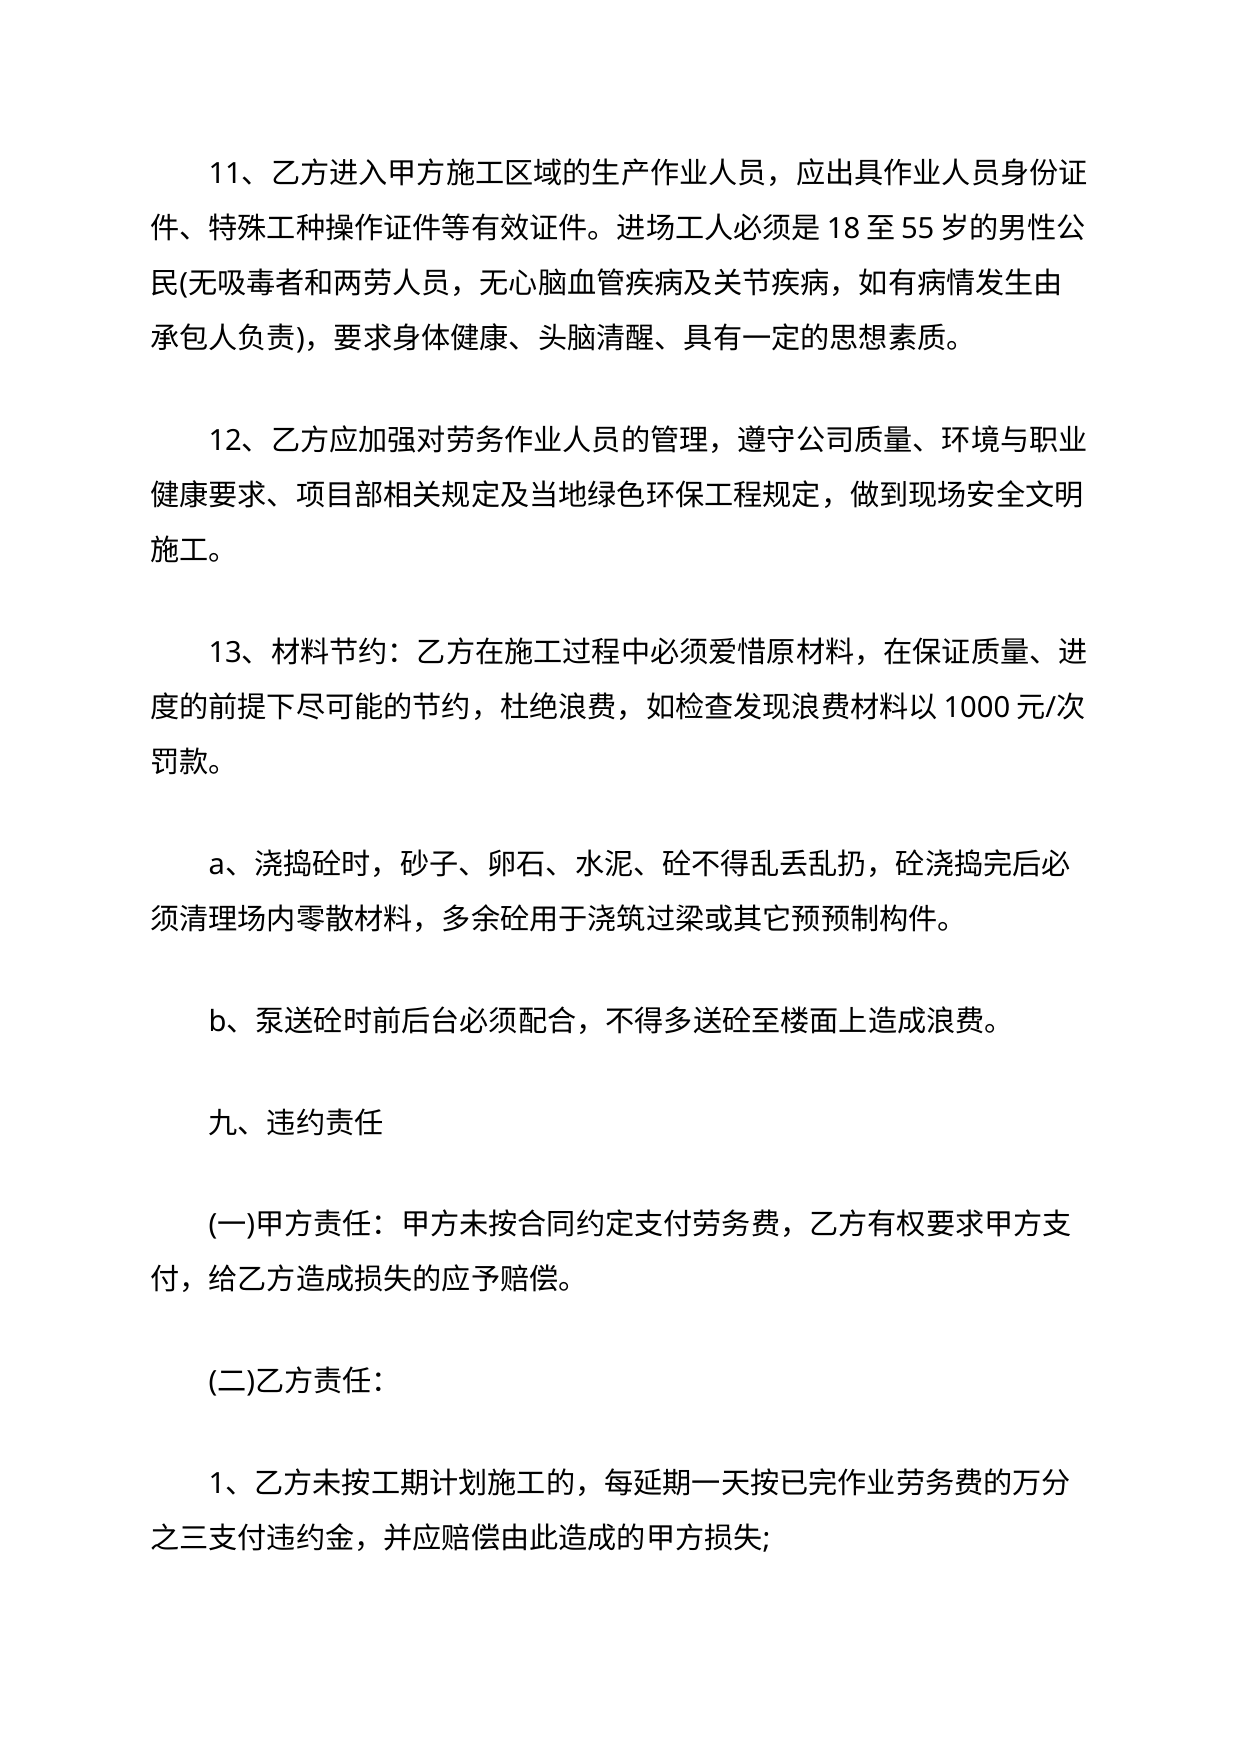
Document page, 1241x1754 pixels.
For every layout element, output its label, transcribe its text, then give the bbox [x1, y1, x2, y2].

text b、泵送砼时前后台必须配合，不得多送砼至楼面上造成浪费。 [150, 997, 1090, 1039]
text 12、乙方应加强对劳务作业人员的管理，遵守公司质量、环境与职业健康要求、项目部相关规定及当地绿色环保工程规定，做到现场安全文明施工。 [150, 417, 1090, 569]
text a、浇捣砼时，砂子、卵石、水泥、砼不得乱丢乱扔，砼浇捣完后必须清理场内零散材料，多余砼用于浇筑过梁或其它预预制构件。 [150, 840, 1090, 938]
text (一)甲方责任：甲方未按合同约定支付劳务费，乙方有权要求甲方支付，给乙方造成损失的应予赔偿。 [150, 1201, 1090, 1298]
text 11、乙方进入甲方施工区域的生产作业人员，应出具作业人员身份证件、特殊工种操作证件等有效证件。进场工人必须是18至55岁的男性公民(无吸毒者和两劳人员，无心脑血管疾病及关节疾病，如有病情发生由承包人负责)，要求身体健康、头脑清醒、具有一定的思想素质。 [150, 150, 1090, 357]
text 1、乙方未按工期计划施工的，每延期一天按已完作业劳务费的万分之三支付违约金，并应赔偿由此造成的甲方损失; [150, 1460, 1090, 1557]
text (二)乙方责任： [150, 1358, 1090, 1400]
text 13、材料节约：乙方在施工过程中必须爱惜原材料，在保证质量、进度的前提下尽可能的节约，杜绝浪费，如检查发现浪费材料以1000元/次罚款。 [150, 629, 1090, 781]
text 九、违约责任 [150, 1099, 1090, 1141]
